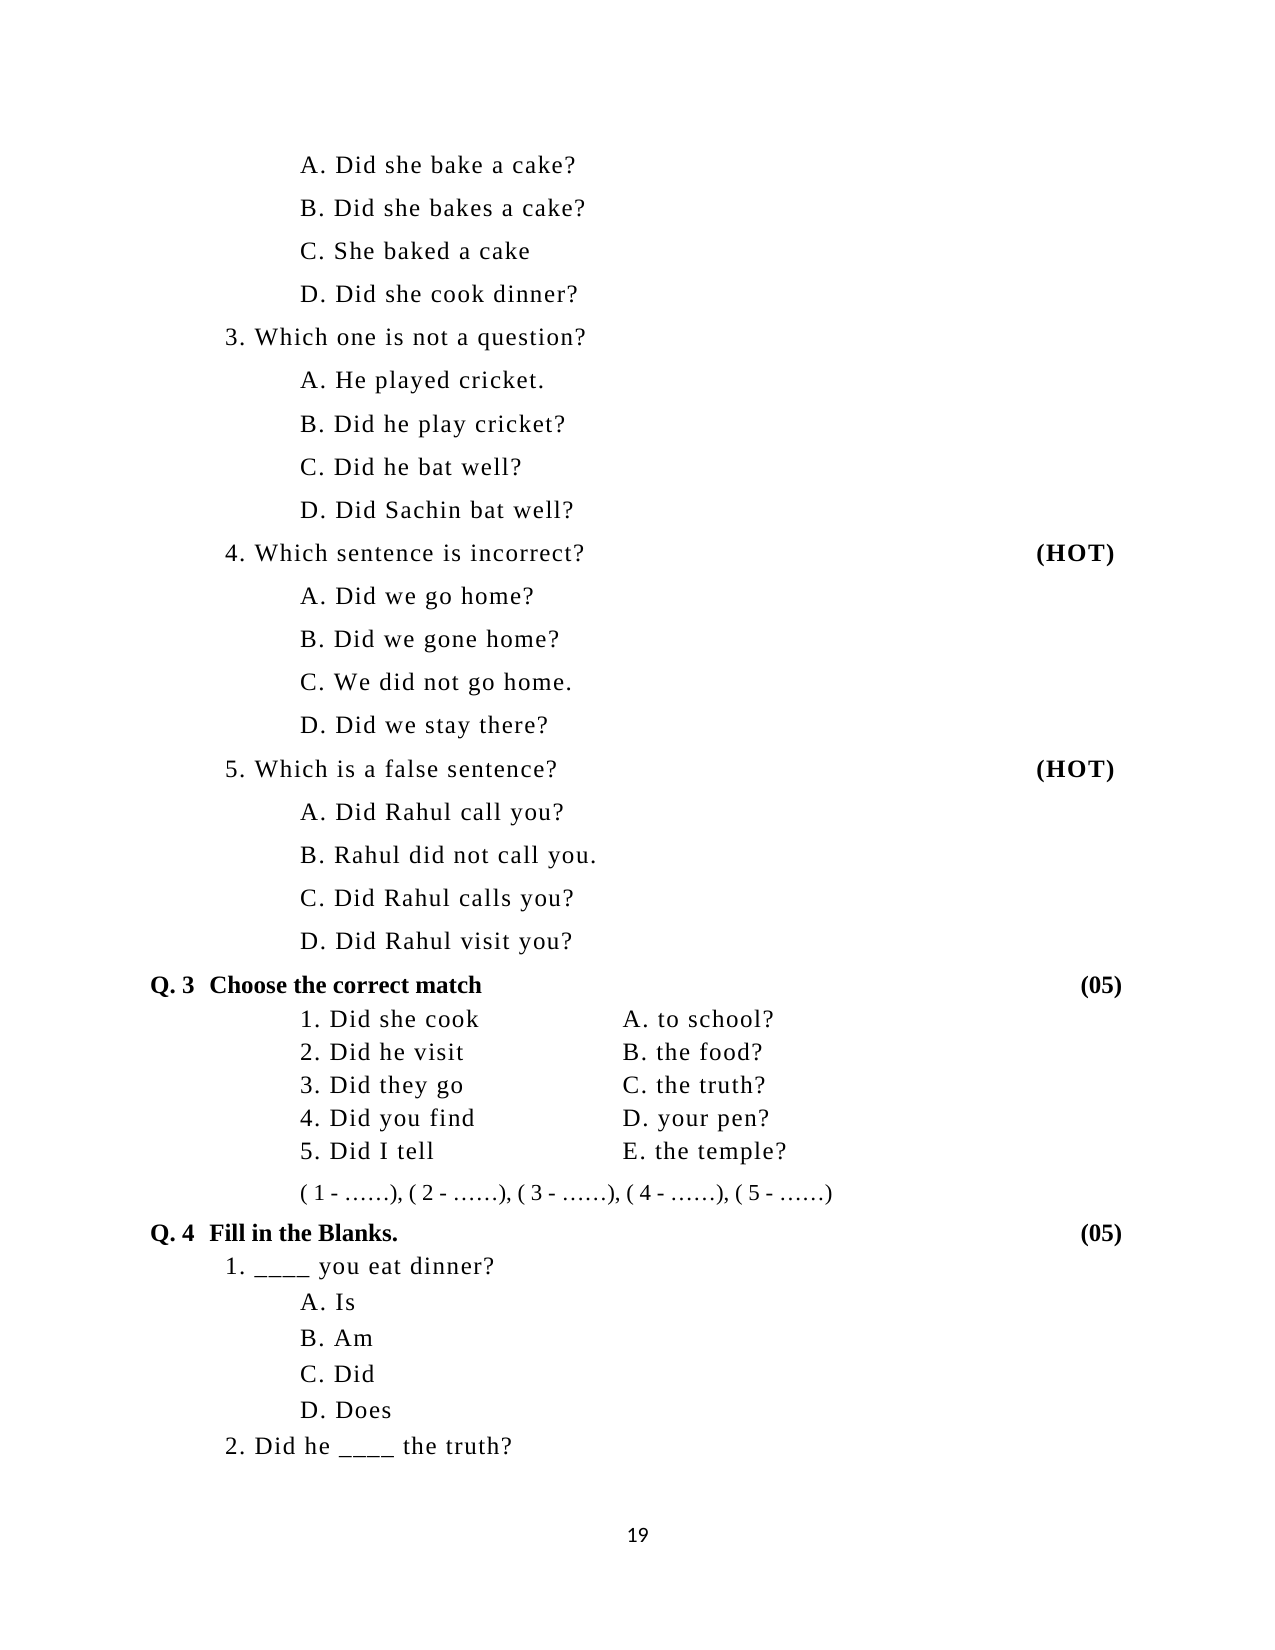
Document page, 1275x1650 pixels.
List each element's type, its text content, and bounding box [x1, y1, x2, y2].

subtitle 5. Did I tell E. the temple? [300, 1136, 1125, 1164]
subtitle 5. Which is a false sentence?﻿ (HOT) [225, 754, 1125, 782]
subtitle A. Is [300, 1287, 1125, 1316]
subtitle A. Did we go home?﻿ B. Did we gone home? [300, 581, 1125, 653]
subtitle A. Did she bake a cake?﻿ B. Did she bakes a cake? ﻿ C. She baked a cake [300, 150, 1125, 265]
text ( 1 - ……), ( 2 - ……), ( 3 - ……), ( 4 - ……), ( 5 - ……) [225, 1179, 1125, 1205]
subtitle 1. Did she cook A. to school? [300, 1004, 1125, 1032]
subtitle D. Does﻿ [300, 1395, 1125, 1424]
subtitle D. Did she cook dinner?﻿ [300, 279, 1125, 308]
text Q. 3 Choose the correct match (05) [150, 971, 1125, 999]
subtitle D. Did we stay there?﻿ [300, 711, 1125, 739]
subtitle A. He played cricket. ﻿ B. Did he play cricket?﻿ C. Did he bat well?﻿ [300, 366, 1125, 481]
subtitle C. We did not go home. [300, 667, 1125, 696]
subtitle 2. Did he ____ the truth?﻿ [225, 1431, 1125, 1460]
subtitle 2. Did he visit B. the food? [300, 1037, 1125, 1065]
subtitle C. Did [300, 1359, 1125, 1388]
subtitle 1. ____ you eat dinner?﻿ [150, 1251, 1125, 1280]
subtitle D. Did Sachin bat well?﻿ [300, 495, 1125, 524]
subtitle 4. Did you find D. your pen? [300, 1103, 1125, 1131]
text Q. 4 Fill in the Blanks. (05) [150, 1218, 1125, 1247]
subtitle B. Am [300, 1323, 1125, 1352]
subtitle 3. Which one is not a question?﻿ [225, 322, 1125, 351]
subtitle 3. Did they go C. the truth? [300, 1070, 1125, 1098]
subtitle 4. Which sentence is incorrect?﻿ (HOT) [225, 538, 1125, 567]
subtitle A. Did Rahul call you?﻿ B. Rahul did not call you. C. Did Rahul calls you? [300, 797, 1125, 912]
subtitle D. Did Rahul visit you?﻿ [300, 926, 1125, 956]
